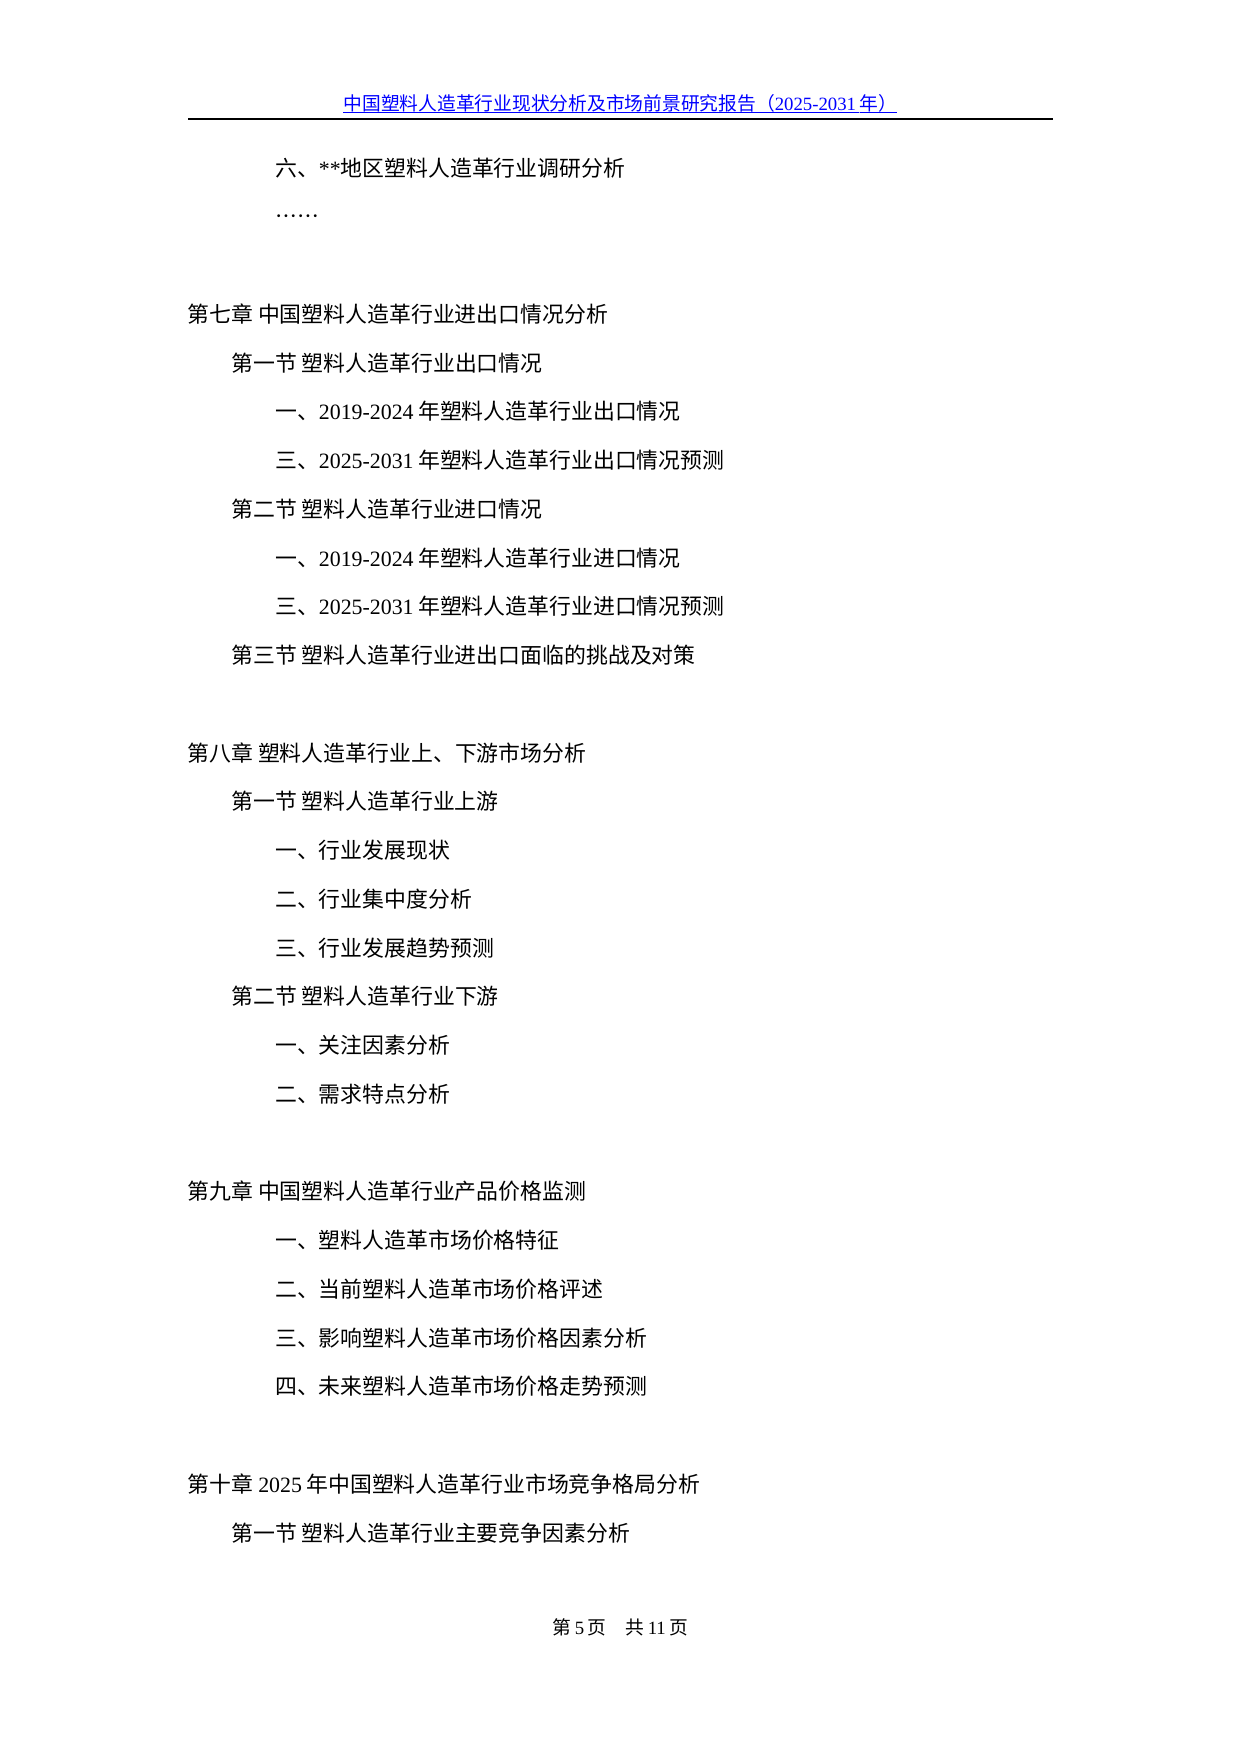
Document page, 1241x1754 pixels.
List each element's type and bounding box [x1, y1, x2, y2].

text [187, 150, 1053, 1548]
